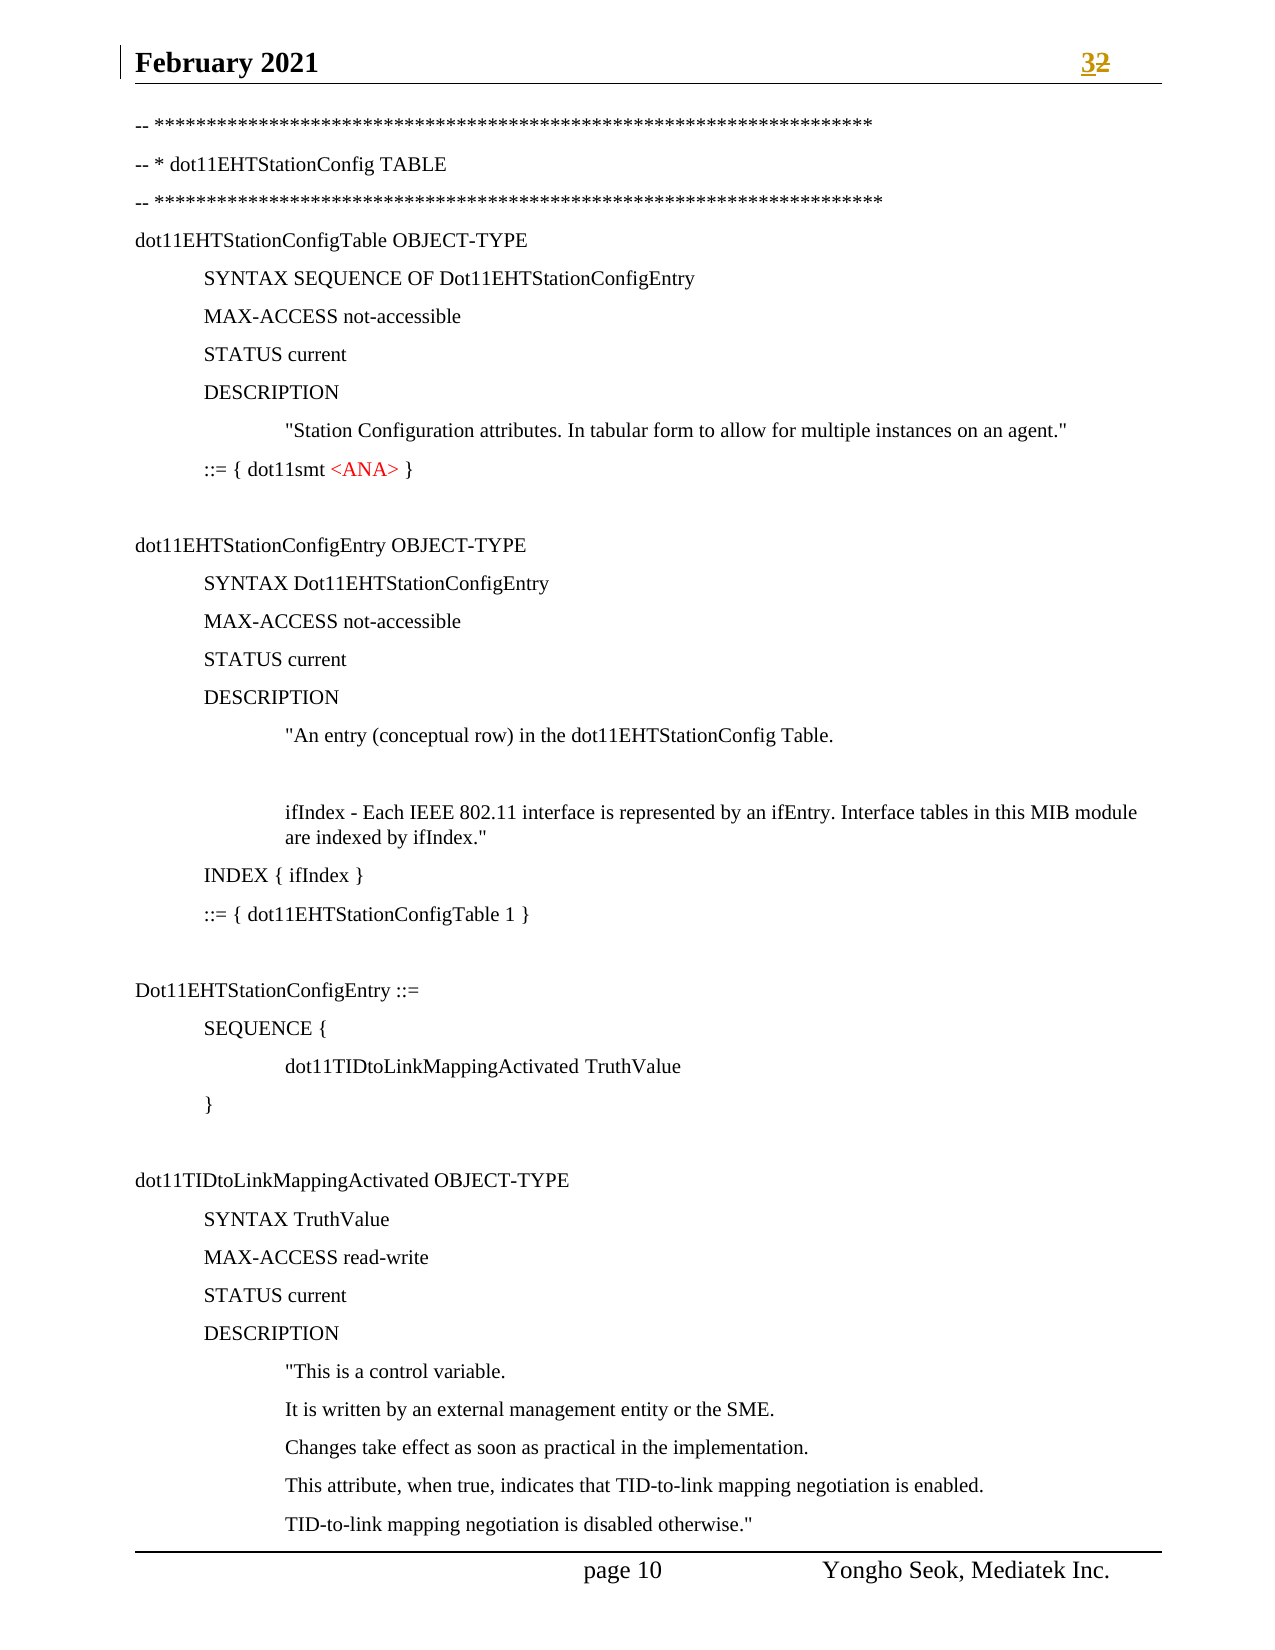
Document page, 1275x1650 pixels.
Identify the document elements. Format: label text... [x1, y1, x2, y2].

text STATUS current [135, 1282, 1162, 1307]
text INDEX { ifIndex } [135, 862, 1162, 888]
text It is written by an external management entity or the SME. [135, 1396, 1162, 1422]
text -- * dot11EHTStationConfig TABLE [135, 151, 1162, 176]
text "Station Configuration attributes. In tabular form to allow for multiple instances on an agent." [135, 417, 1162, 443]
text SYNTAX Dot11EHTStationConfigEntry [135, 570, 1162, 596]
text SYNTAX TruthValue [135, 1206, 1162, 1231]
text "An entry (conceptual row) in the dot11EHTStationConfig Table. [135, 722, 1162, 748]
text "This is a control variable. [135, 1358, 1162, 1384]
text DESCRIPTION [135, 1320, 1162, 1346]
text MAX-ACCESS read-write [135, 1244, 1162, 1269]
text ::= { dot11EHTStationConfigTable 1 } [135, 901, 1162, 926]
text } [135, 1091, 1162, 1117]
text ::= { dot11smt <ANA> } [135, 456, 1162, 481]
text MAX-ACCESS not-accessible [135, 303, 1162, 329]
text -- ********************************************************************* [135, 112, 1162, 138]
text DESCRIPTION [135, 379, 1162, 405]
text MAX-ACCESS not-accessible [135, 608, 1162, 634]
text STATUS current [135, 341, 1162, 367]
text SYNTAX SEQUENCE OF Dot11EHTStationConfigEntry [135, 265, 1162, 291]
text -- ********************************************************************** [135, 189, 1162, 214]
text DESCRIPTION [135, 684, 1162, 710]
text TID-to-link mapping negotiation is disabled otherwise." [135, 1511, 1162, 1536]
text This attribute, when true, indicates that TID-to-link mapping negotiation is enabled. [135, 1472, 1162, 1498]
text Dot11EHTStationConfigEntry ::= [135, 977, 1162, 1002]
text dot11EHTStationConfigEntry OBJECT-TYPE [135, 532, 1162, 557]
text Changes take effect as soon as practical in the implementation. [135, 1434, 1162, 1460]
text ifIndex - Each IEEE 802.11 interface is represented by an ifEntry. Interface tables in this MIB module are indexed by ifIndex." [285, 799, 1162, 850]
text dot11TIDtoLinkMappingActivated TruthValue [135, 1053, 1162, 1079]
text dot11EHTStationConfigTable OBJECT-TYPE [135, 227, 1162, 252]
text STATUS current [135, 646, 1162, 672]
text SEQUENCE { [135, 1015, 1162, 1041]
text dot11TIDtoLinkMappingActivated OBJECT-TYPE [135, 1167, 1162, 1193]
